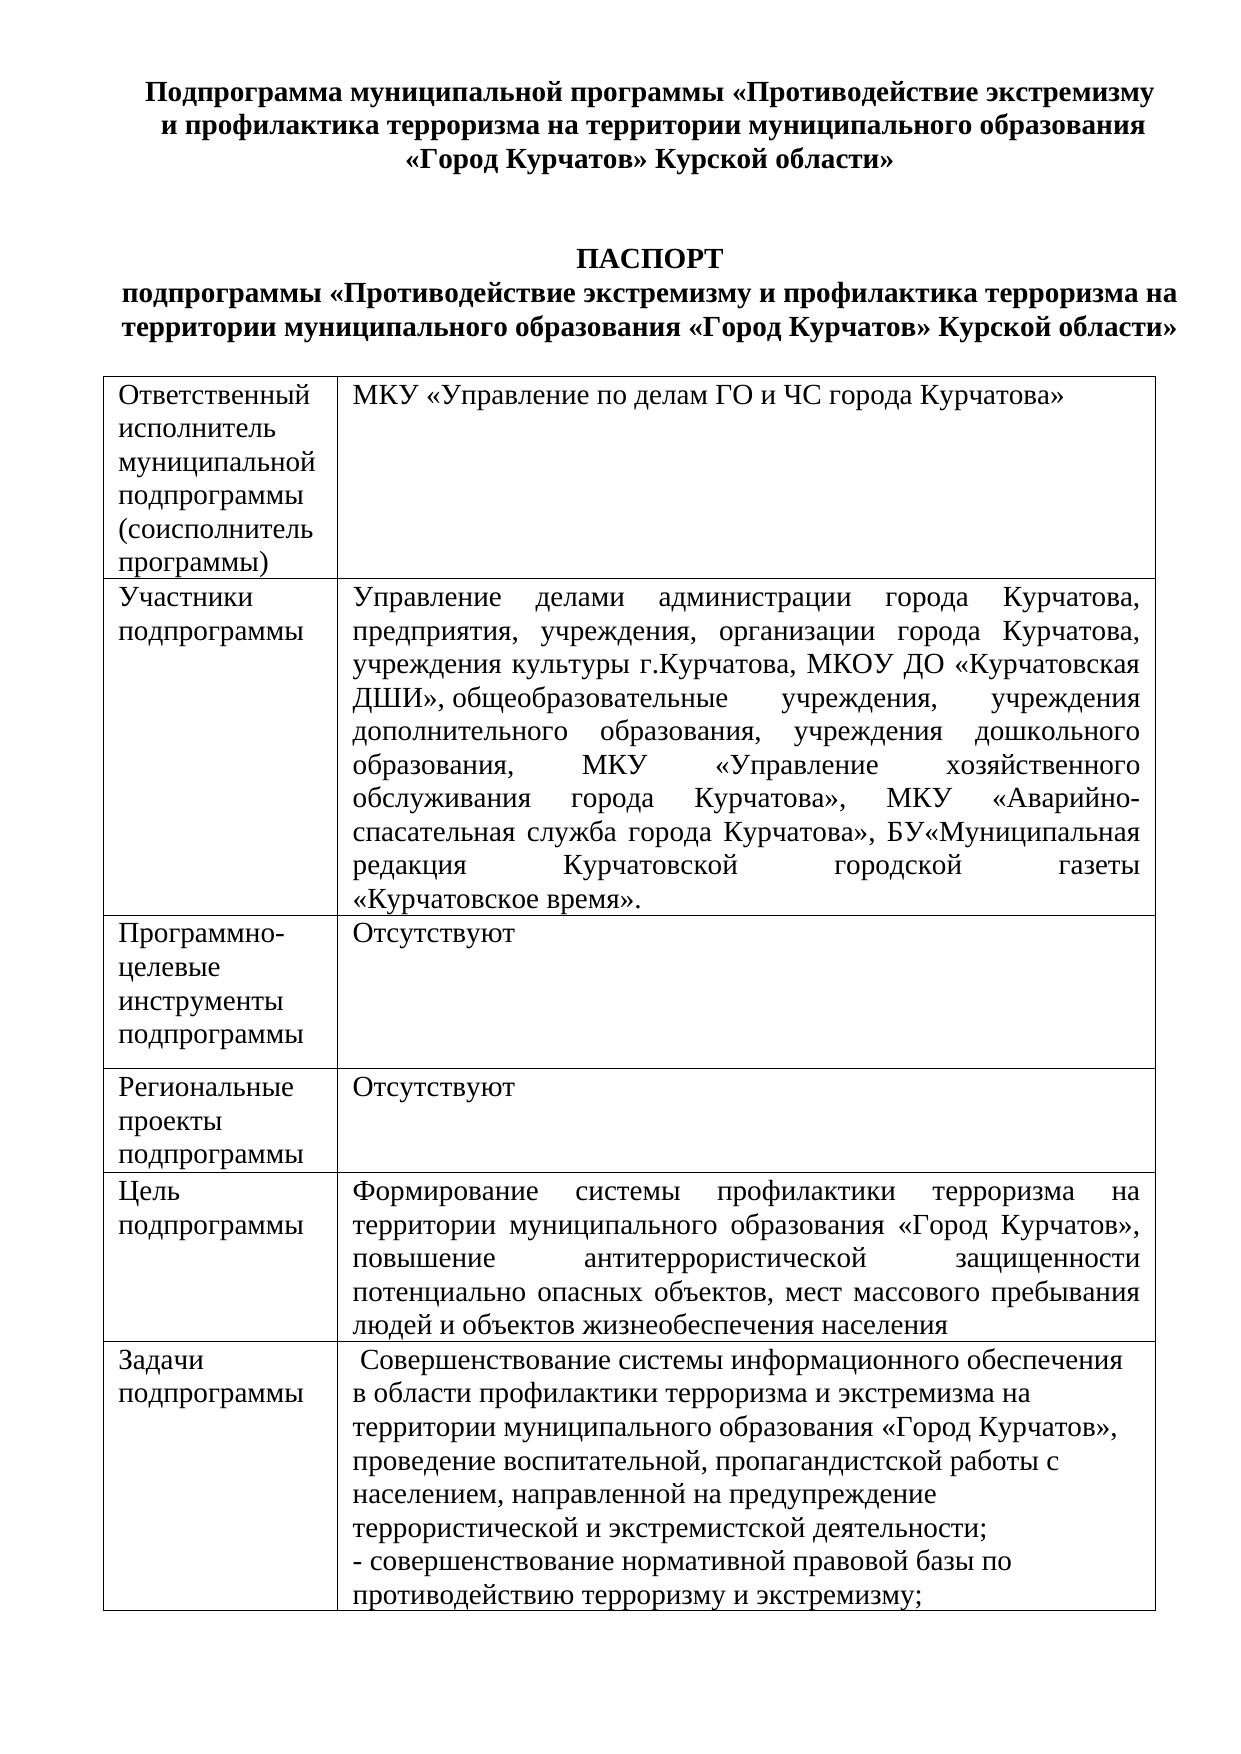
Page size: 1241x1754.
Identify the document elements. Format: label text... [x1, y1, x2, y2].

table_header МКУ «Управление по делам ГО и ЧС города Курчатова» [338, 377, 1155, 578]
table_cell Цель подпрограммы [104, 1173, 337, 1341]
table_cell Управление делами администрации города Курчатова, предприятия, учреждения, организации города Курчатова, учреждения культуры г.Курчатова, МКОУ ДО «Курчатовская ДШИ», общеобразовательные учреждения, учреждения дополнительного образования, учреждения дошкольного образования, МКУ «Управление хозяйственного обслуживания города Курчатова», МКУ «Аварийно-спасательная служба города Курчатова», БУ«Муниципальная редакция Курчатовской городской газеты «Курчатовское время». [338, 579, 1155, 914]
table_cell Задачи подпрограммы [104, 1342, 337, 1610]
table_cell Участники подпрограммы [104, 579, 337, 914]
table_cell Отсутствуют [338, 916, 1155, 1068]
table_header Ответственный исполнитель муниципальной подпрограммы (соисполнитель программы) [104, 377, 337, 578]
text ПАСПОРТ [118, 242, 1181, 275]
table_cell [338, 1342, 1155, 1610]
table_cell Программно-целевые инструменты подпрограммы [104, 916, 337, 1068]
table_cell Формирование системы профилактики терроризма на территории муниципального образования «Город Курчатов», повышение антитеррористической защищенности потенциально опасных объектов, мест массового пребывания людей и объектов жизнеобеспечения населения [338, 1173, 1155, 1341]
text подпрограммы «Противодействие экстремизму и профилактика терроризма на территории муниципального образования «Город Курчатов» Курской области» [118, 275, 1181, 342]
text Подпрограмма муниципальной программы «Противодействие экстремизму [118, 74, 1181, 107]
table_cell Региональные проекты подпрограммы [104, 1069, 337, 1172]
text и профилактика терроризма на территории муниципального образования «Город Курчатов» Курской области» [118, 107, 1181, 174]
table_cell Отсутствуют [338, 1069, 1155, 1172]
